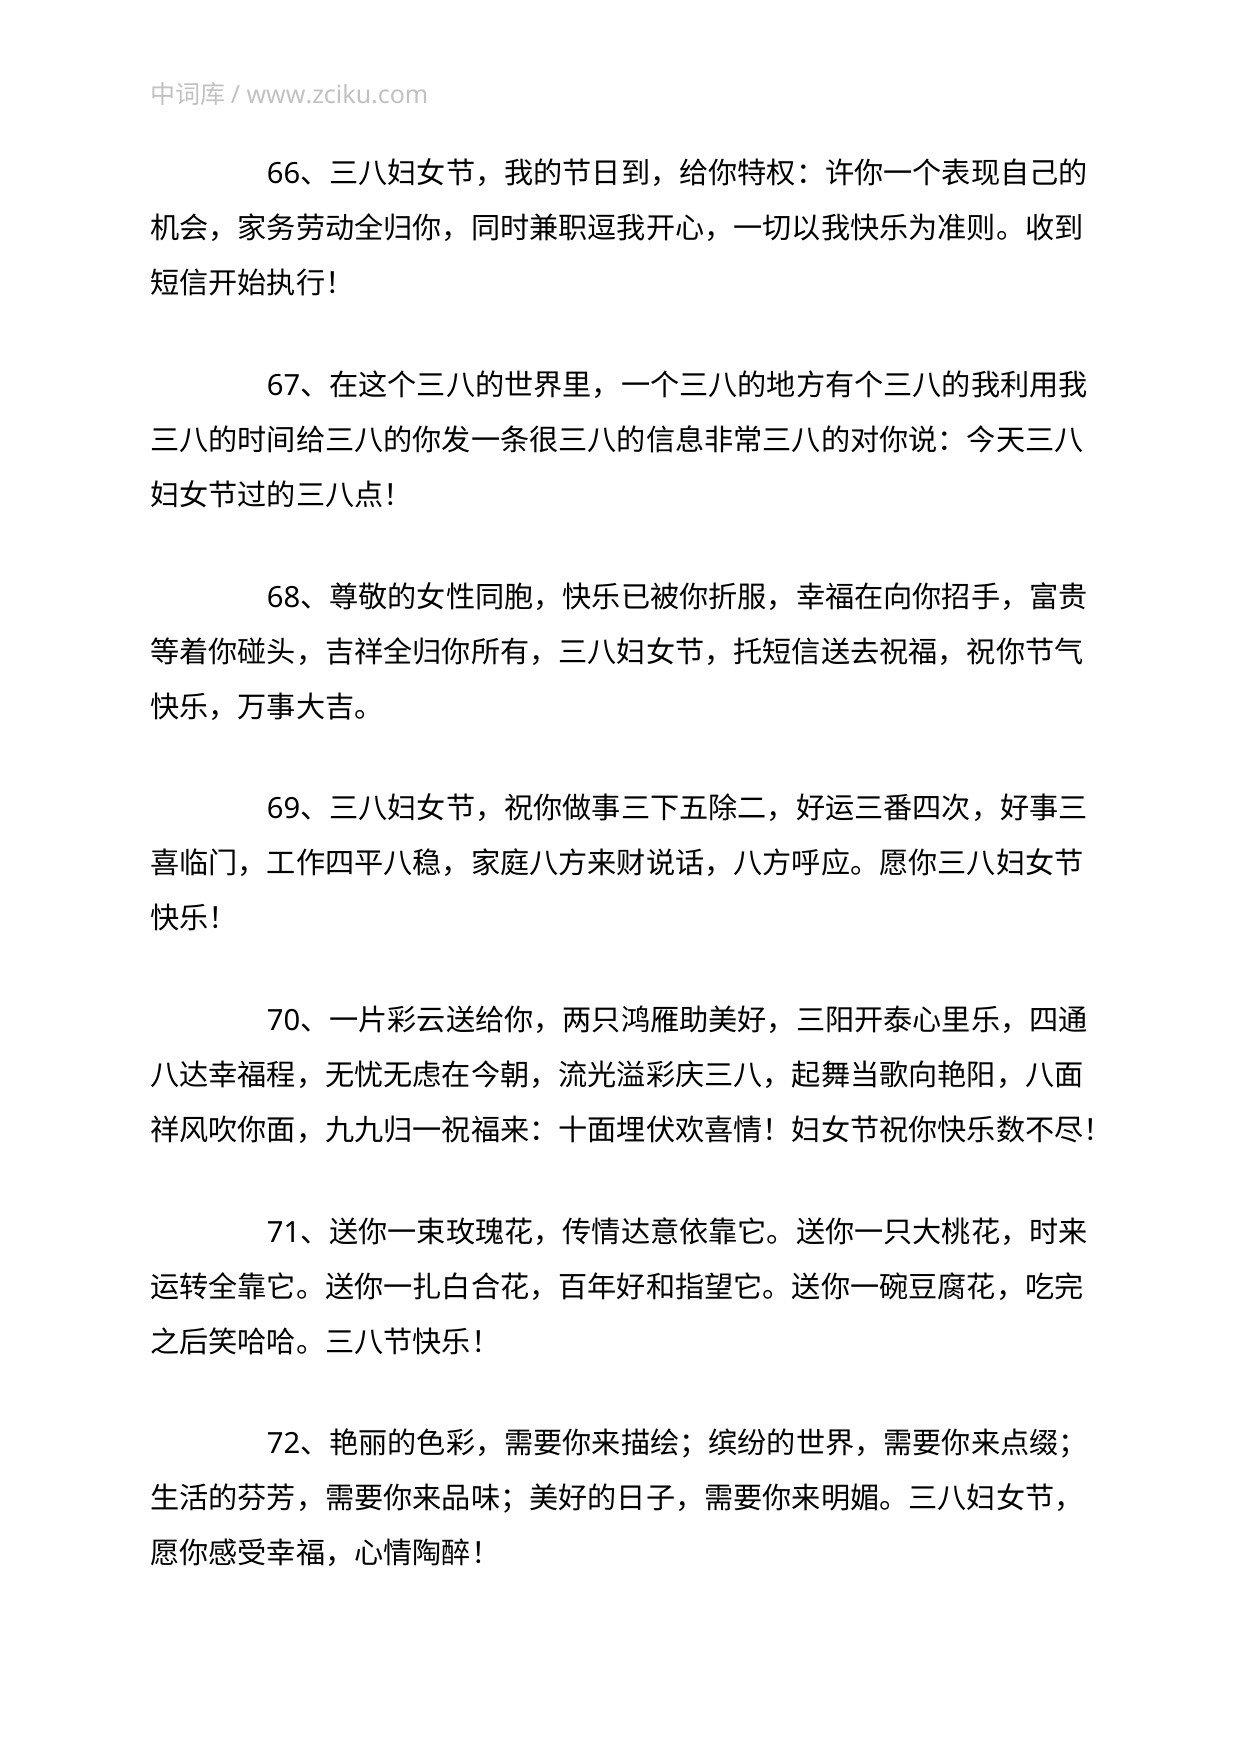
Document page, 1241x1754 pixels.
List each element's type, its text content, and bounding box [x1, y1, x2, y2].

text 69、三八妇女节，祝你做事三下五除二，好运三番四次，好事三喜临门，工作四平八稳，家庭八方来财说话，八方呼应。愿你三八妇女节快乐！ [150, 785, 1090, 937]
text 72、艳丽的色彩，需要你来描绘；缤纷的世界，需要你来点缀；生活的芬芳，需要你来品味；美好的日子，需要你来明媚。三八妇女节，愿你感受幸福，心情陶醉！ [150, 1420, 1090, 1572]
text 70、一片彩云送给你，两只鸿雁助美好，三阳开泰心里乐，四通八达幸福程，无忧无虑在今朝，流光溢彩庆三八，起舞当歌向艳阳，八面祥风吹你面，九九归一祝福来：十面埋伏欢喜情！妇女节祝你快乐数不尽！ [150, 997, 1090, 1149]
text 71、送你一束玫瑰花，传情达意依靠它。送你一只大桃花，时来运转全靠它。送你一扎白合花，百年好和指望它。送你一碗豆腐花，吃完之后笑哈哈。三八节快乐！ [150, 1208, 1090, 1361]
text 67、在这个三八的世界里，一个三八的地方有个三八的我利用我三八的时间给三八的你发一条很三八的信息非常三八的对你说：今天三八妇女节过的三八点！ [150, 362, 1090, 514]
text 66、三八妇女节，我的节日到，给你特权：许你一个表现自己的机会，家务劳动全归你，同时兼职逗我开心，一切以我快乐为准则。收到短信开始执行！ [150, 150, 1090, 302]
text 68、尊敬的女性同胞，快乐已被你折服，幸福在向你招手，富贵等着你碰头，吉祥全归你所有，三八妇女节，托短信送去祝福，祝你节气快乐，万事大吉。 [150, 573, 1090, 726]
